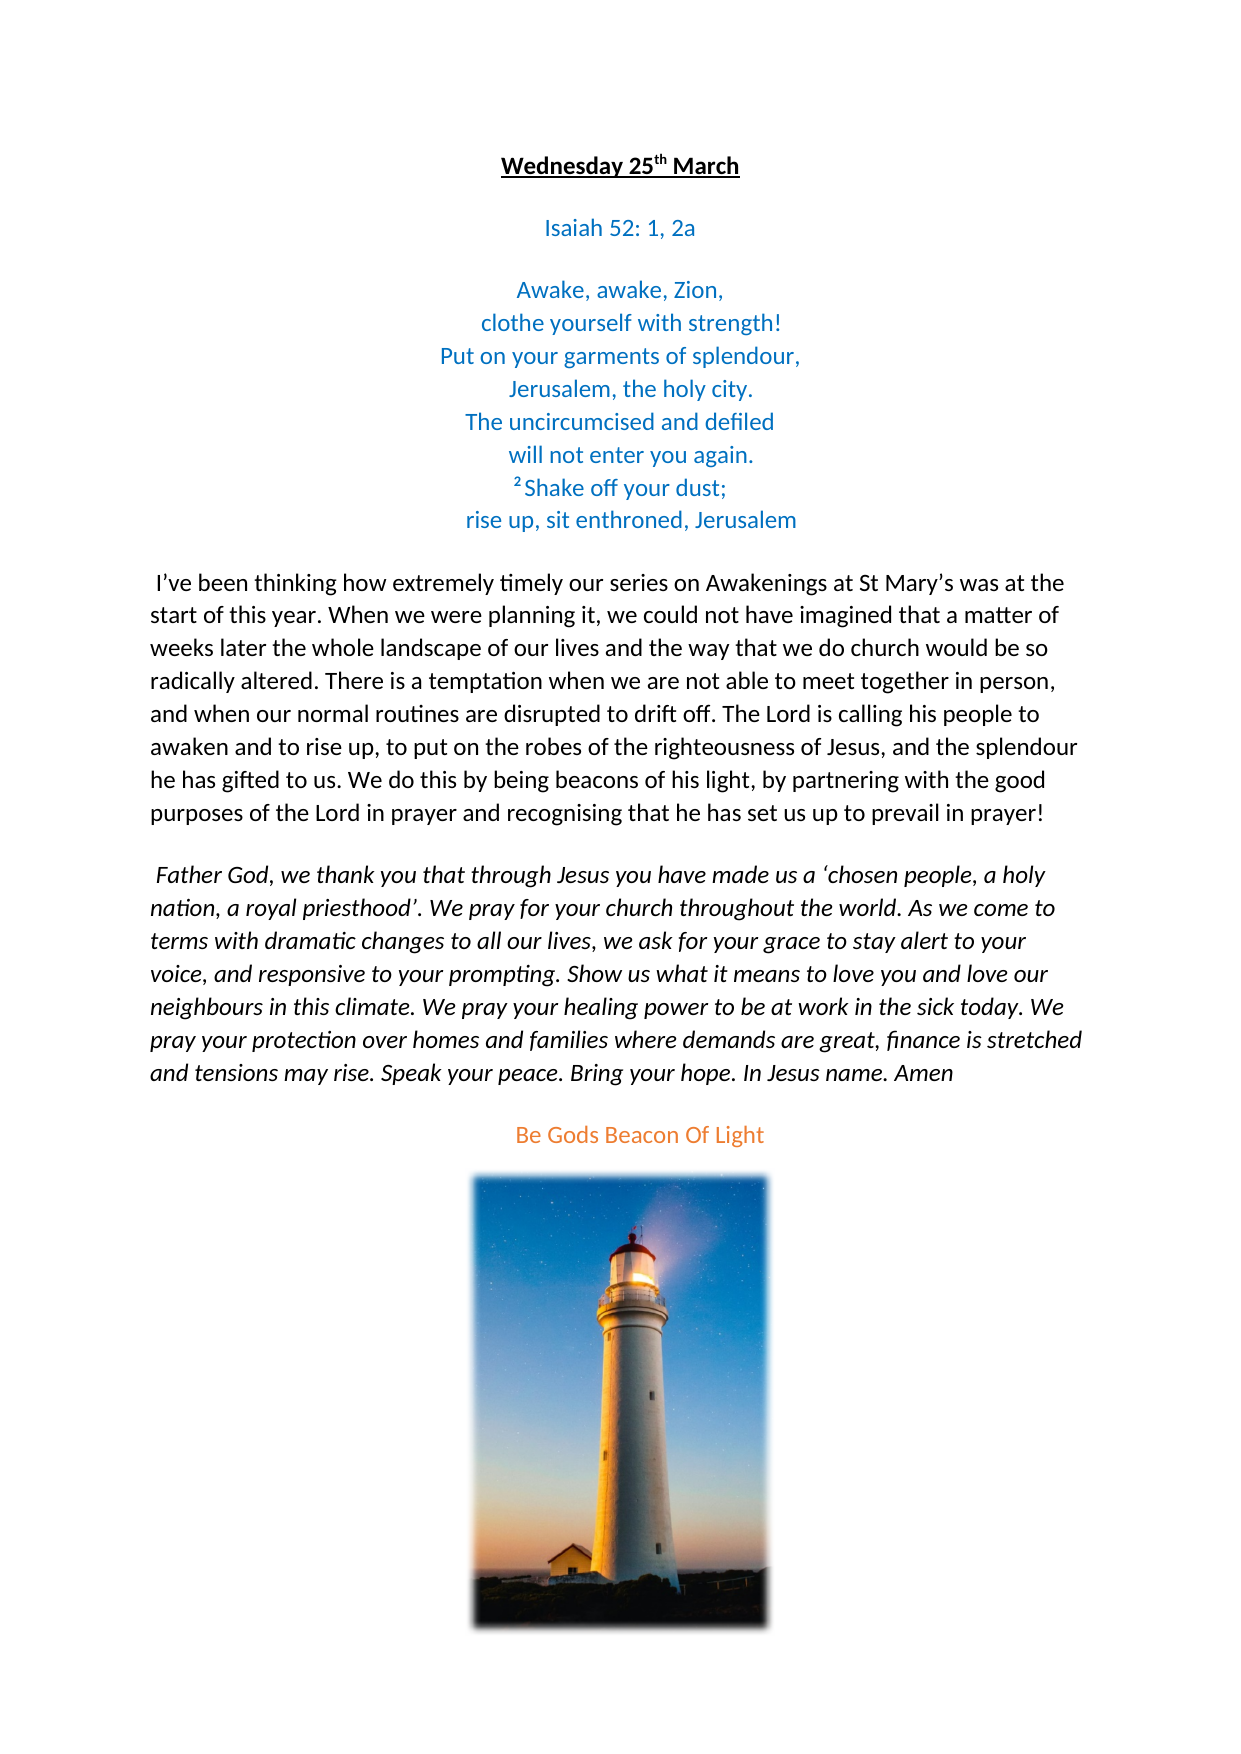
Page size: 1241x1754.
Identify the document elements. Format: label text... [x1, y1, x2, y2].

text Father God, we thank you that through Jesus you have made us a ‘chosen people, a holy nation, a royal priesthood’. We pray for your church throughout the world. As we come to terms with dramatic changes to all our lives, we ask for your grace to stay alert to your voice, and responsive to your prompting. Show us what it means to love you and love our neighbours in this climate. We pray your healing power to be at work in the sick today. We pray your protection over homes and families where demands are great, finance is stretched and tensions may rise. Speak your peace. Bring your hope. In Jesus name. Amen [150, 859, 1090, 1087]
text Awake, awake, Zion, clothe yourself with strength! Put on your garments of splendour, Jerusalem, the holy city. The uncircumcised and defiled will not enter you again. 2 Shake off your dust; rise up, sit enthroned, Jerusalem [150, 274, 1090, 535]
text Wednesday 25th March [150, 150, 1090, 181]
text I’ve been thinking how extremely timely our series on Awakenings at St Mary’s was at the start of this year. When we were planning it, we could not have imagined that a matter of weeks later the whole landscape of our lives and the way that we do church would be so radically altered. There is a temptation when we are not able to meet together in person, and when our normal routines are disrupted to drift off. The Lord is calling his people to awaken and to rise up, to put on the robes of the righteousness of Jesus, and the splendour he has gifted to us. We do this by being beacons of his light, by partnering with the good purposes of the Lord in prayer and recognising that he has set us up to prevail in prayer! [150, 567, 1090, 828]
picture [478, 1181, 762, 1623]
text Isaiah 52: 1, 2a [150, 212, 1090, 243]
text Be Gods Beacon Of Light [150, 1119, 1090, 1149]
